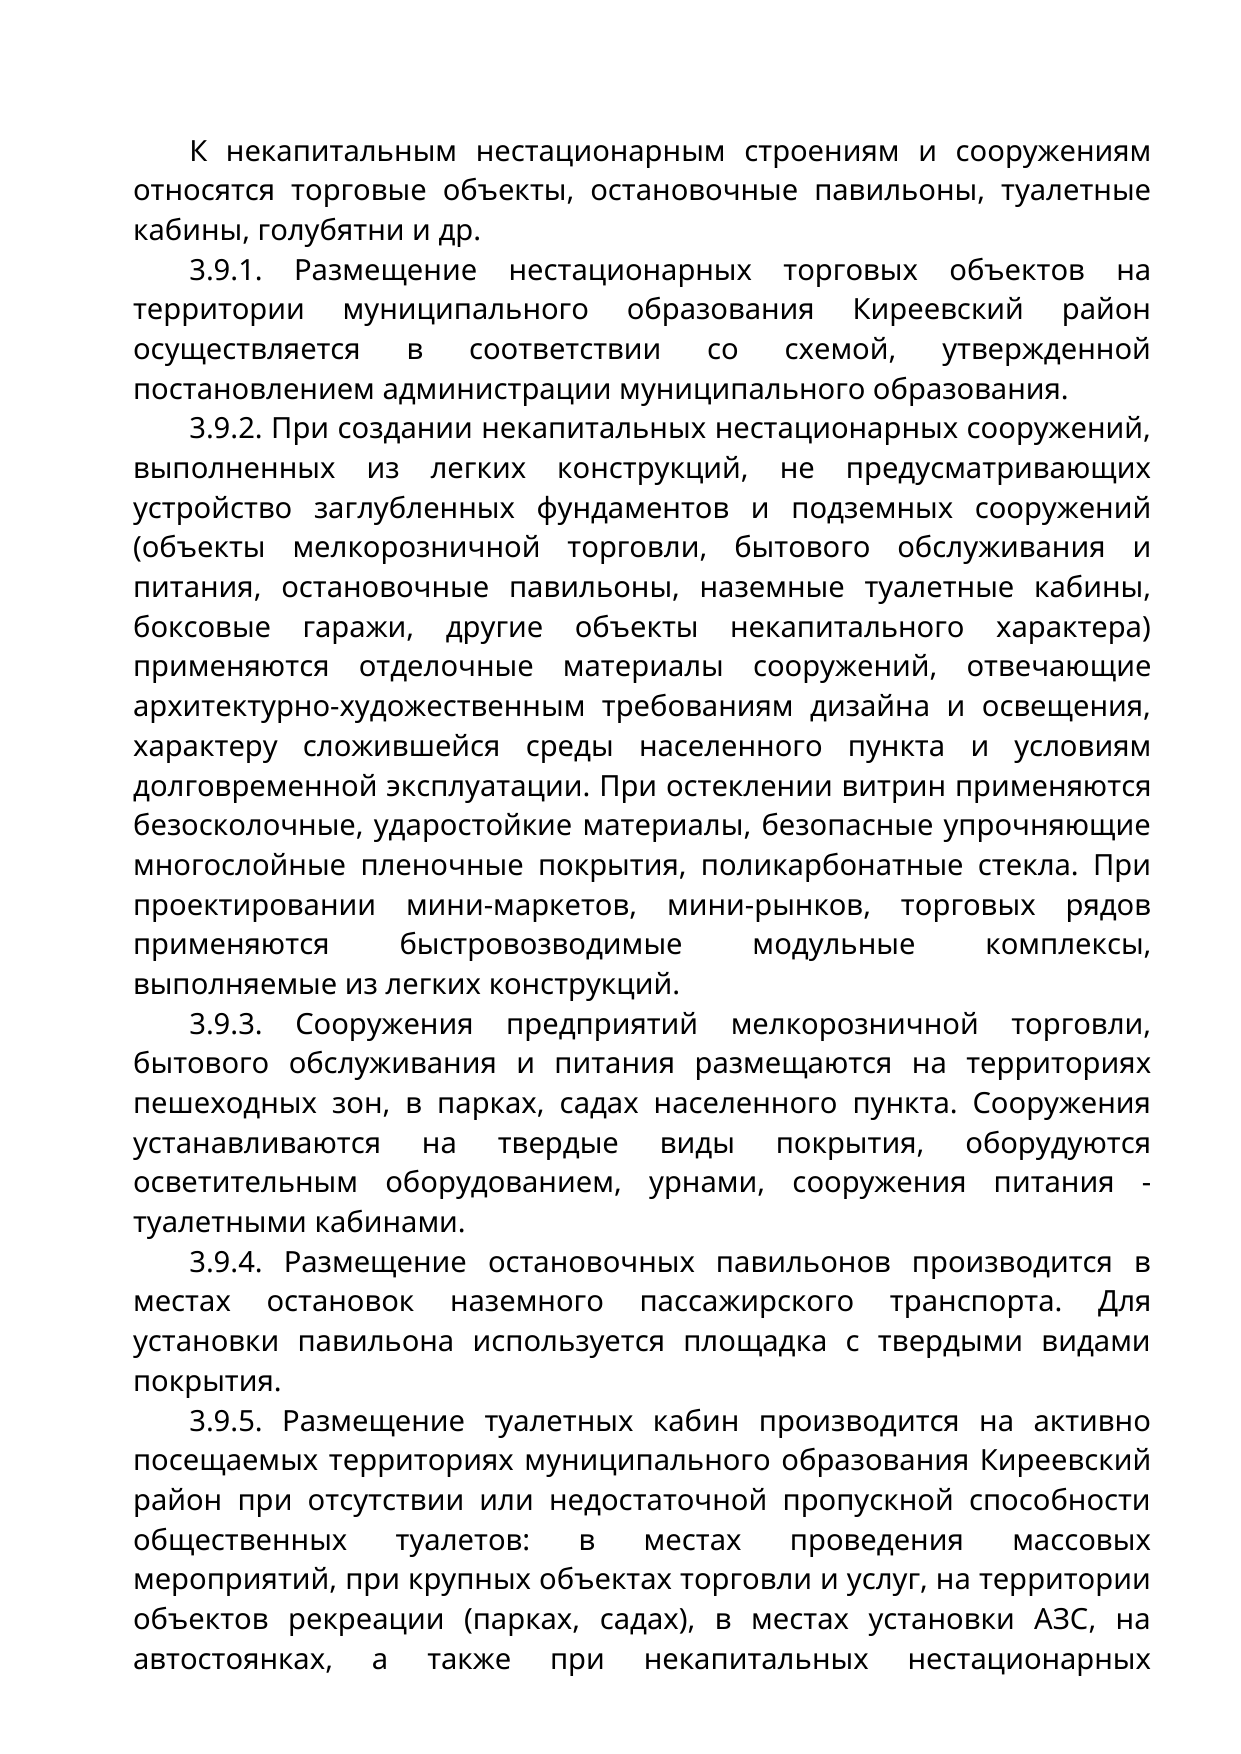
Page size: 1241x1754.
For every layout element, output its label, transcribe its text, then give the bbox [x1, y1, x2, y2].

text 3.9.3. Сооружения предприятий мелкорозничной торговли, бытового обслуживания и питания размещаются на территориях пешеходных зон, в парках, садах населенного пункта. Сооружения устанавливаются на твердые виды покрытия, оборудуются осветительным оборудованием, урнами, сооружения питания - туалетными кабинами. [133, 1003, 1152, 1241]
text 3.9.2. При создании некапитальных нестационарных сооружений, выполненных из легких конструкций, не предусматривающих устройство заглубленных фундаментов и подземных сооружений (объекты мелкорозничной торговли, бытового обслуживания и питания, остановочные павильоны, наземные туалетные кабины, боксовые гаражи, другие объекты некапитального характера) применяются отделочные материалы сооружений, отвечающие архитектурно-художественным требованиям дизайна и освещения, характеру сложившейся среды населенного пункта и условиям долговременной эксплуатации. При остеклении витрин применяются безосколочные, ударостойкие материалы, безопасные упрочняющие многослойные пленочные покрытия, поликарбонатные стекла. При проектировании мини-маркетов, мини-рынков, торговых рядов применяются быстровозводимые модульные комплексы, выполняемые из легких конструкций. [133, 408, 1152, 1003]
text 3.9.4. Размещение остановочных павильонов производится в местах остановок наземного пассажирского транспорта. Для установки павильона используется площадка с твердыми видами покрытия. [133, 1241, 1152, 1400]
text К некапитальным нестационарным строениям и сооружениям относятся торговые объекты, остановочные павильоны, туалетные кабины, голубятни и др. [133, 130, 1152, 249]
text 3.9.1. Размещение нестационарных торговых объектов на территории муниципального образования Киреевский район осуществляется в соответствии со схемой, утвержденной постановлением администрации муниципального образования. [133, 249, 1152, 408]
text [133, 1400, 1152, 1678]
